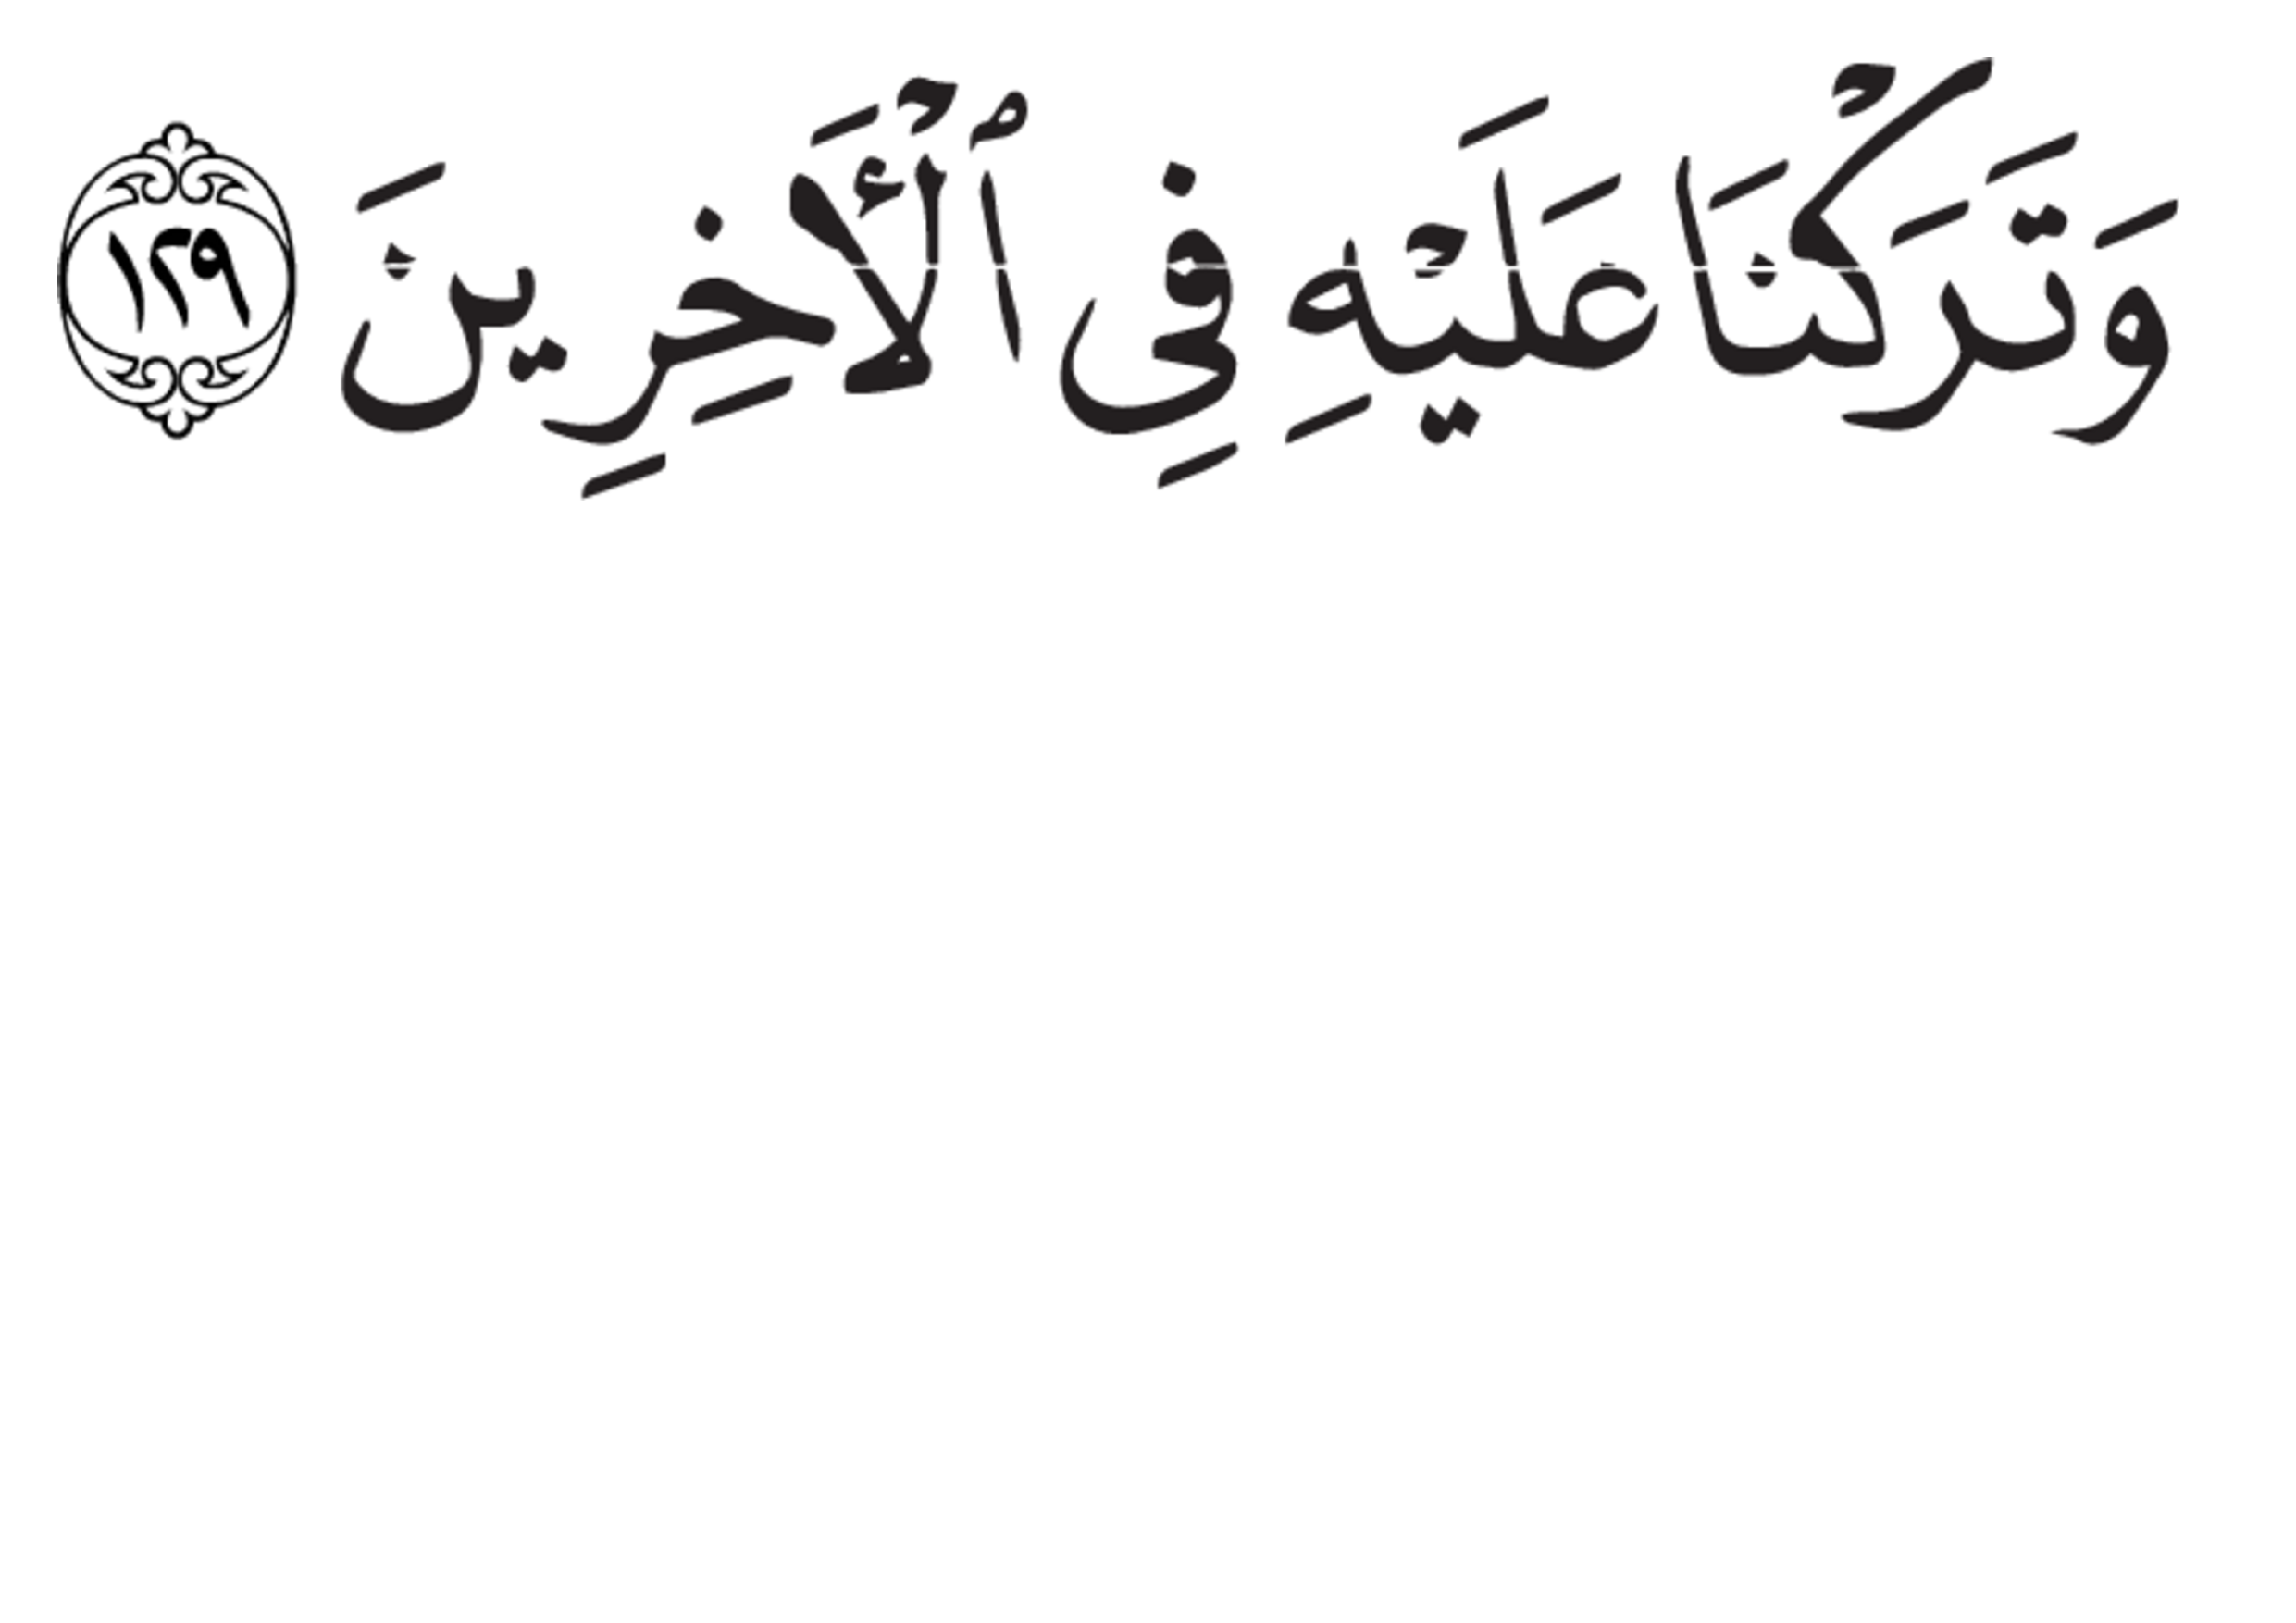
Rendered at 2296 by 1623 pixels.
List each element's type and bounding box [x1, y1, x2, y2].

picture [57, 57, 2179, 501]
